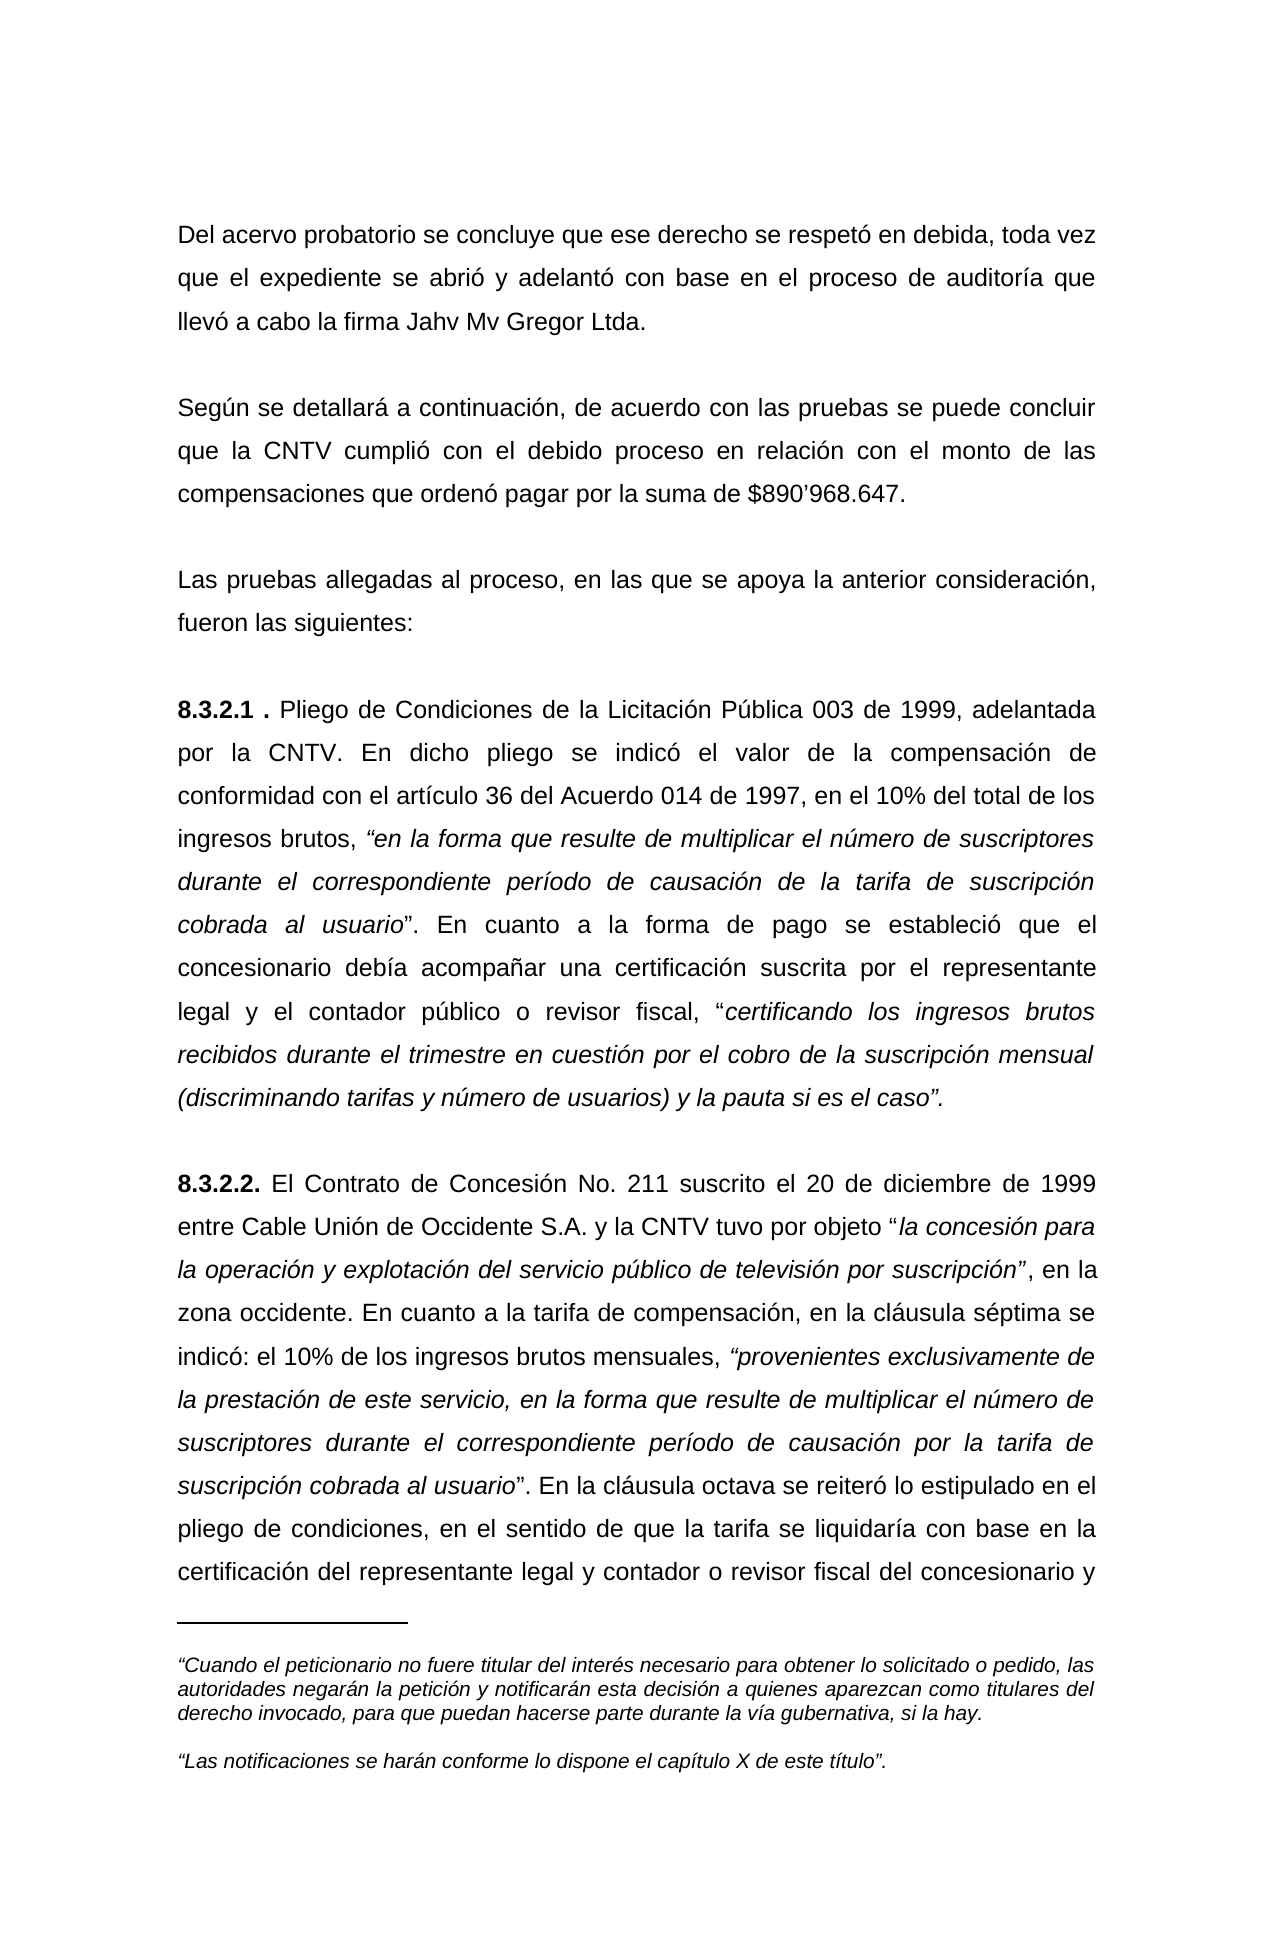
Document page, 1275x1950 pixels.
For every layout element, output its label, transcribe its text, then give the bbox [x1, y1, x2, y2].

text Del acervo probatorio se concluye que ese derecho se respetó en debida, toda vez que el expediente se abrió y adelantó con base en el proceso de auditoría que llevó a cabo la firma Jahv Mv Gregor Ltda. [177, 220, 1098, 335]
list 8.3.2.1 . Pliego de Condiciones de la Licitación Pública 003 de 1999, adelantada por la CNTV. En dicho pliego se indicó el valor de la compensación de conformidad con el artículo 36 del Acuerdo 014 de 1997, en el 10% del total de los ingresos brutos, “en la forma que resulte de multiplicar el número de suscriptores durante el correspondiente período de causación de la tarifa de suscripción cobrada al usuario”. En cuanto a la forma de pago se estableció que el concesionario debía acompañar una certificación suscrita por el representante legal y el contador público o revisor fiscal, “certificando los ingresos brutos recibidos durante el trimestre en cuestión por el cobro de la suscripción mensual (discriminando tarifas y número de usuarios) y la pauta si es el caso”. [177, 695, 1098, 1112]
text Según se detallará a continuación, de acuerdo con las pruebas se puede concluir que la CNTV cumplió con el debido proceso en relación con el monto de las compensaciones que ordenó pagar por la suma de $890’968.647. [177, 393, 1098, 508]
text Las pruebas allegadas al proceso, en las que se apoya la anterior consideración, fueron las siguientes: [177, 565, 1098, 637]
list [177, 1169, 1098, 1586]
